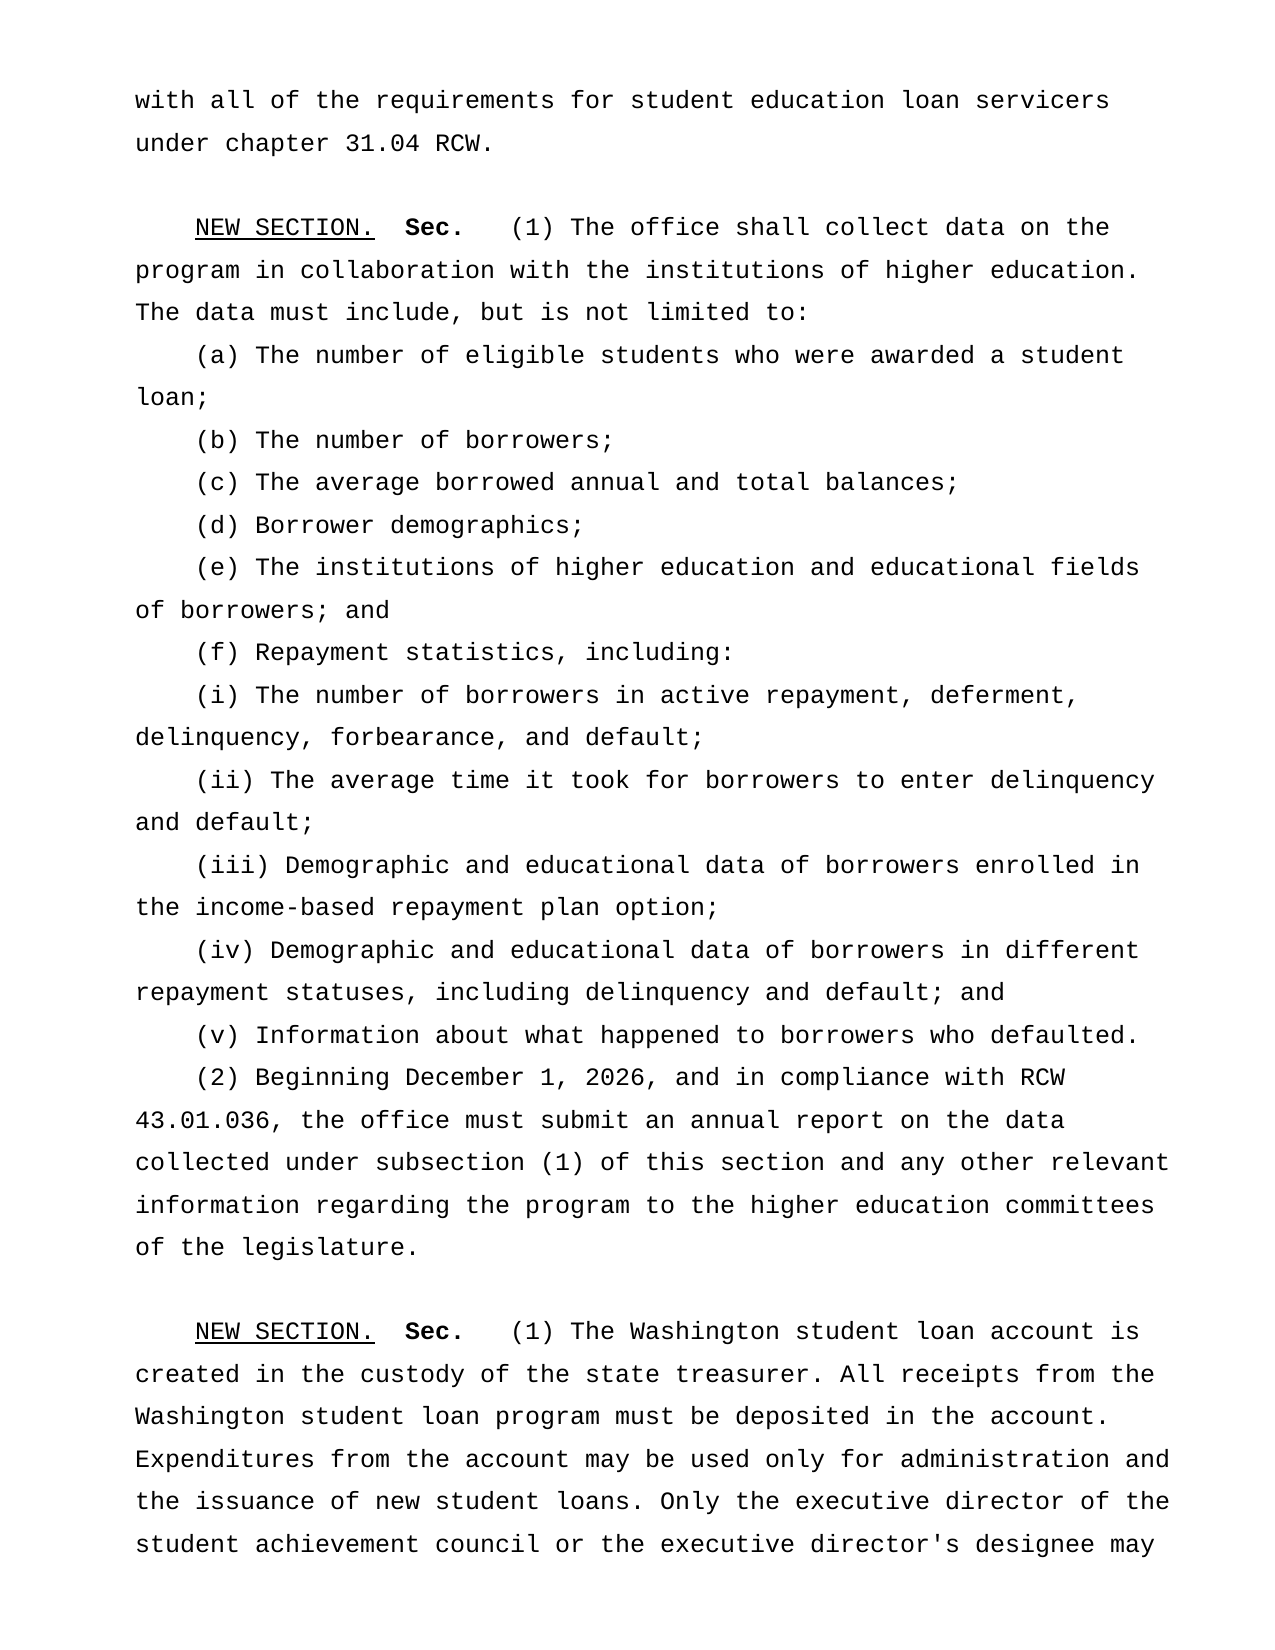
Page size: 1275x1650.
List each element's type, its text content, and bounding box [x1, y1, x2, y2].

text (iii) Demographic and educational data of borrowers enrolled in the income-based repayment plan option; [135, 839, 1170, 924]
text (ii) The average time it took for borrowers to enter delinquency and default; [135, 754, 1170, 839]
text (a) The number of eligible students who were awarded a student loan; [135, 329, 1170, 414]
text (iv) Demographic and educational data of borrowers in different repayment statuses, including delinquency and default; and [135, 924, 1170, 1009]
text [135, 75, 1170, 160]
text (c) The average borrowed annual and total balances; [135, 457, 1170, 499]
text (e) The institutions of higher education and educational fields of borrowers; and [135, 542, 1170, 627]
text (i) The number of borrowers in active repayment, deferment, delinquency, forbearance, and default; [135, 669, 1170, 754]
text (v) Information about what happened to borrowers who defaulted. [135, 1009, 1170, 1052]
text (2) Beginning December 1, 2026, and in compliance with RCW 43.01.036, the office must submit an annual report on the data collected under subsection (1) of this section and any other relevant information regarding the program to the higher education committees of the legislature. [135, 1052, 1170, 1264]
text (d) Borrower demographics; [135, 499, 1170, 542]
text NEW SECTION. Sec. (1) The office shall collect data on the program in collaboration with the institutions of higher education. The data must include, but is not limited to: [135, 202, 1170, 329]
text (f) Repayment statistics, including: [135, 627, 1170, 669]
text (b) The number of borrowers; [135, 414, 1170, 457]
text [135, 1306, 1170, 1561]
